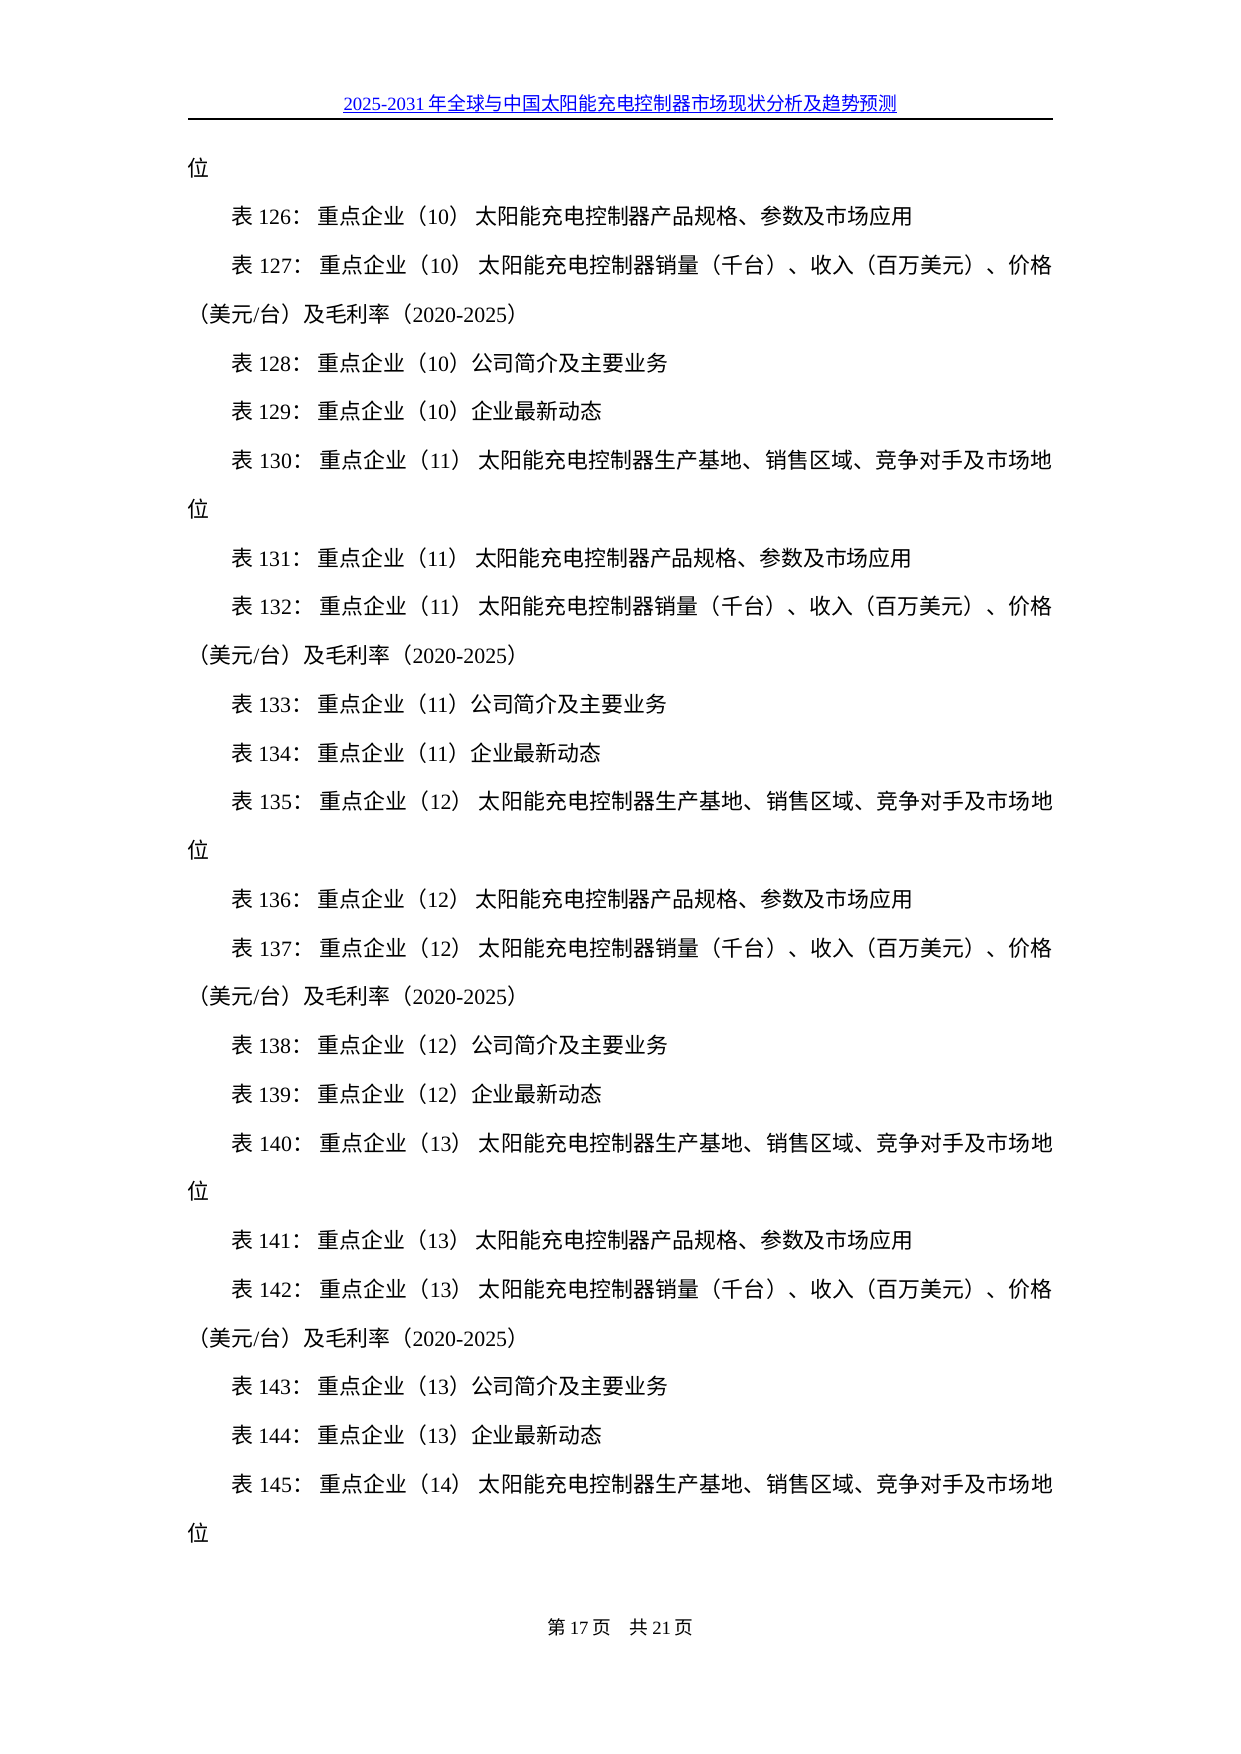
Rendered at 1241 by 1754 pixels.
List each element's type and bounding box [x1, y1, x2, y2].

text [187, 150, 1053, 1548]
